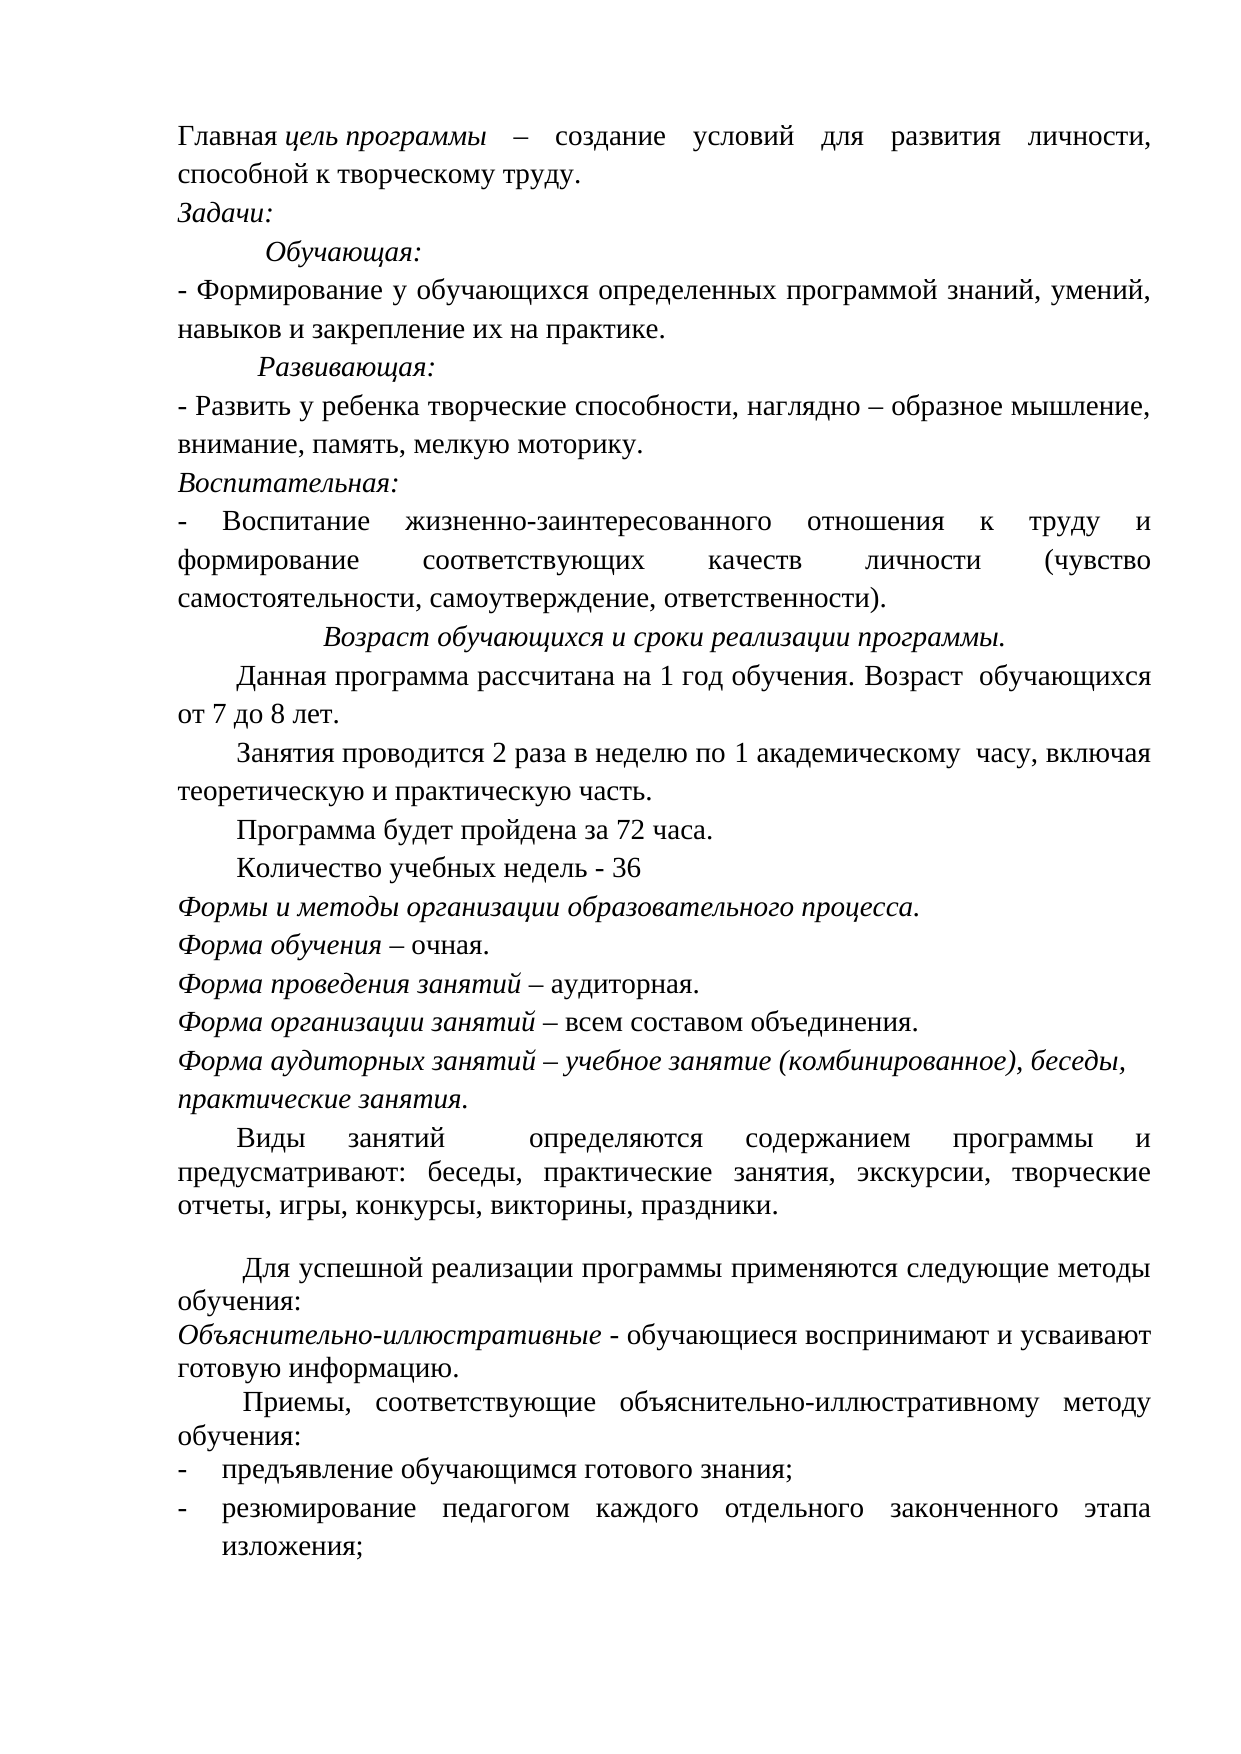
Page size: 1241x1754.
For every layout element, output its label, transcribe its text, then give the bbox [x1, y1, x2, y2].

text - Воспитание жизненно-заинтересованного отношения к труду и формирование соответствующих качеств личности (чувство самостоятельности, самоутверждение, ответственности). [177, 503, 1152, 614]
text Форма обучения – очная. [177, 927, 1152, 961]
text Формы и методы организации образовательного процесса. [177, 889, 1152, 922]
text - Формирование у обучающихся определенных программой знаний, умений, навыков и закрепление их на практике. [177, 272, 1152, 344]
text Виды занятий определяются содержанием программы и предусматривают: беседы, практические занятия, экскурсии, творческие отчеты, игры, конкурсы, викторины, праздники. [177, 1120, 1152, 1221]
text Возраст обучающихся и сроки реализации программы. [177, 619, 1152, 653]
text Обучающая: [177, 234, 1152, 267]
text Форма организации занятий – всем составом объединения. [177, 1004, 1152, 1038]
text Объяснительно-иллюстративные - обучающиеся воспринимают и усваивают готовую информацию. [177, 1317, 1152, 1384]
list резюмирование педагогом каждого отдельного законченного этапа изложения; [177, 1490, 1152, 1562]
text Форма проведения занятий – аудиторная. [177, 966, 1152, 999]
text - Развить у ребенка творческие способности, наглядно – образное мышление, внимание, память, мелкую моторику. [177, 388, 1152, 460]
text Главная цель программы – создание условий для развития личности, способной к творческому труду. [177, 118, 1152, 190]
text Воспитательная: [177, 465, 1152, 498]
text Данная программа рассчитана на 1 год обучения. Возраст обучающихся от 7 до 8 лет. [177, 658, 1152, 730]
text Приемы, соответствующие объяснительно-иллюстративному методу обучения: [177, 1384, 1152, 1451]
text Занятия проводится 2 раза в неделю по 1 академическому часу, включая теоретическую и практическую часть. [177, 735, 1152, 807]
text Развивающая: [177, 349, 1152, 383]
text Количество учебных недель - 36 [177, 850, 1152, 884]
list предъявление обучающимся готового знания; [177, 1451, 1152, 1485]
text Программа будет пройдена за 72 часа. [177, 812, 1152, 845]
text Задачи: [177, 195, 1152, 229]
text Для успешной реализации программы применяются следующие методы обучения: [177, 1250, 1152, 1317]
text Форма аудиторных занятий – учебное занятие (комбинированное), беседы, практические занятия. [177, 1043, 1152, 1115]
